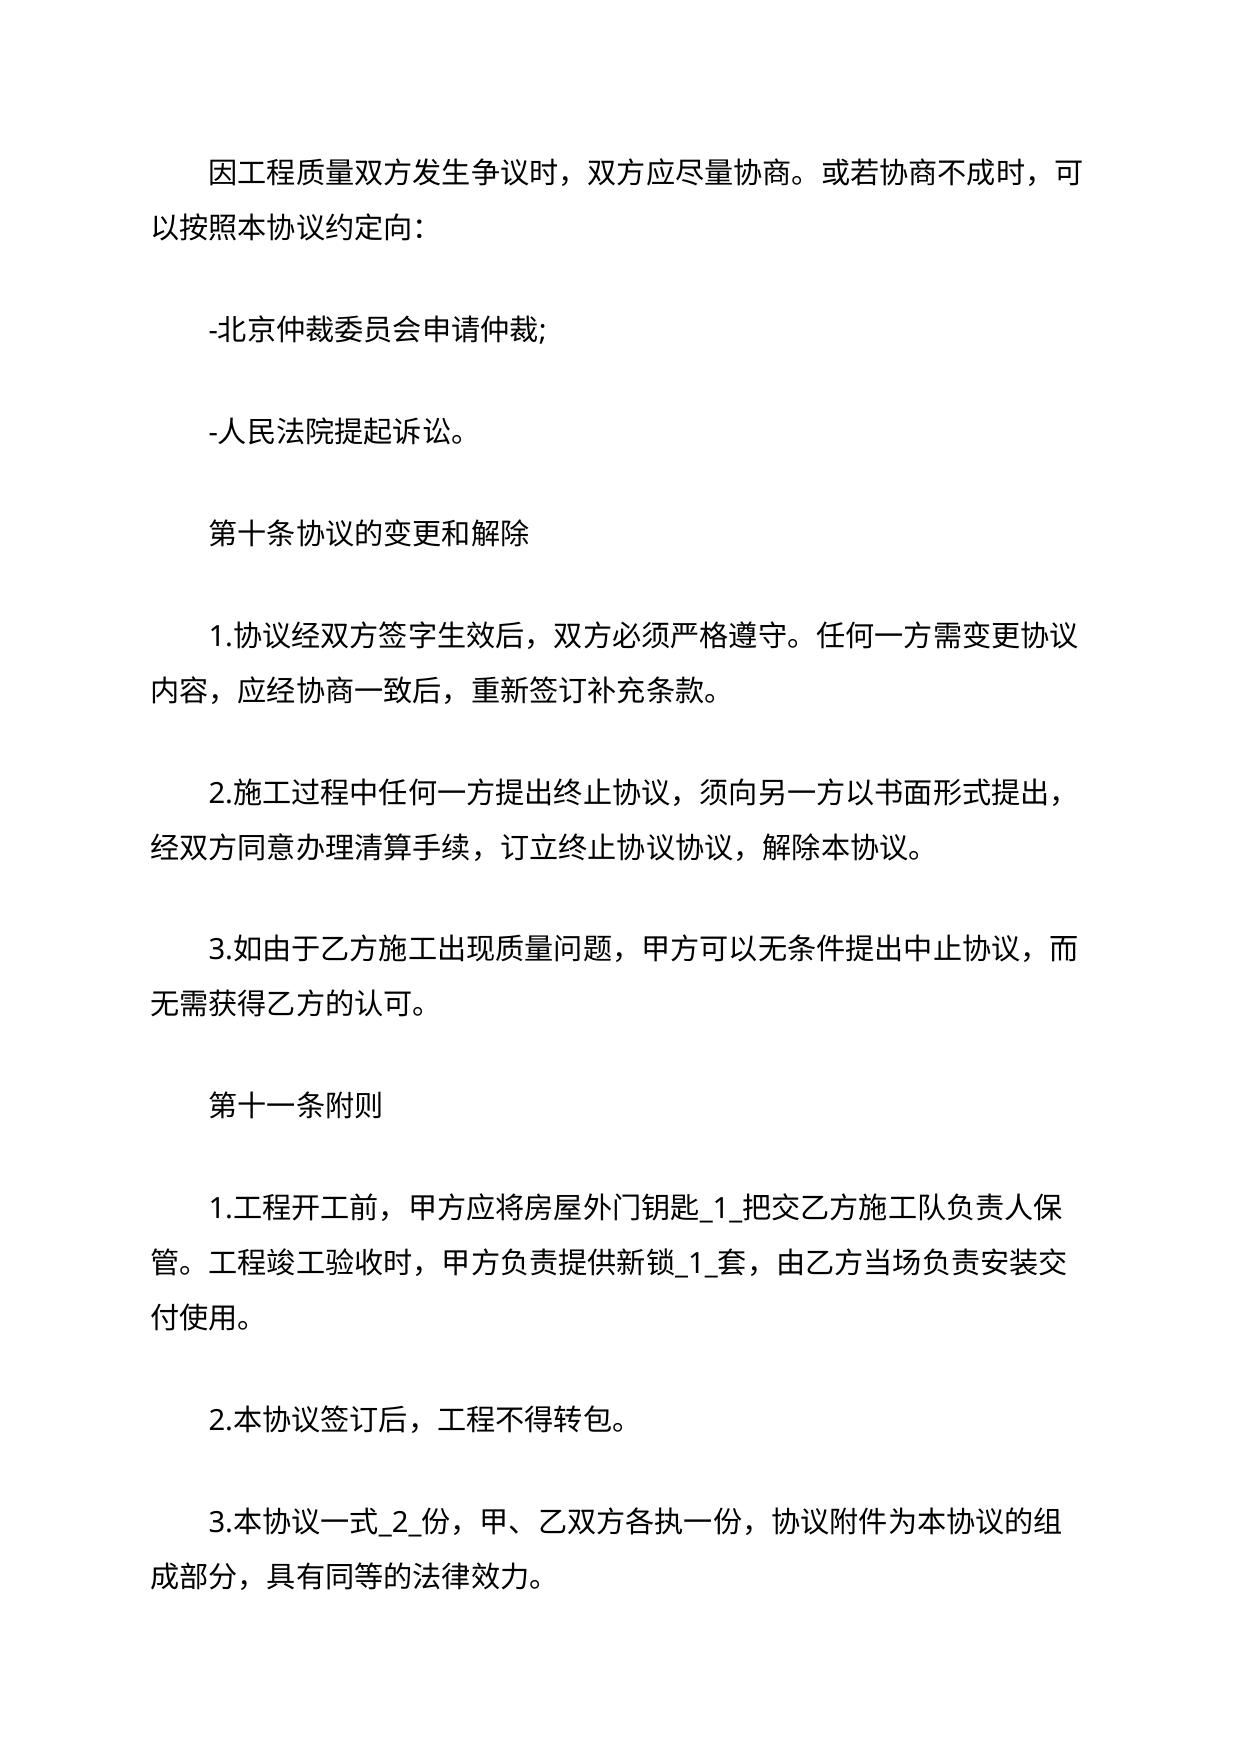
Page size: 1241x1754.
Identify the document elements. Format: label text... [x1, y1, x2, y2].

text 2.本协议签订后，工程不得转包。 [150, 1396, 1090, 1439]
text 1.协议经双方签字生效后，双方必须严格遵守。任何一方需变更协议内容，应经协商一致后，重新签订补充条款。 [150, 612, 1090, 710]
text 1.工程开工前，甲方应将房屋外门钥匙_1_把交乙方施工队负责人保管。工程竣工验收时，甲方负责提供新锁_1_套，由乙方当场负责安装交付使用。 [150, 1184, 1090, 1337]
text 3.如由于乙方施工出现质量问题，甲方可以无条件提出中止协议，而无需获得乙方的认可。 [150, 926, 1090, 1023]
text 第十条协议的变更和解除 [150, 511, 1090, 553]
text 3.本协议一式_2_份，甲、乙双方各执一份，协议附件为本协议的组成部分，具有同等的法律效力。 [150, 1498, 1090, 1596]
text -人民法院提起诉讼。 [150, 409, 1090, 451]
text -北京仲裁委员会申请仲裁; [150, 307, 1090, 349]
text 第十一条附则 [150, 1083, 1090, 1125]
text 2.施工过程中任何一方提出终止协议，须向另一方以书面形式提出，经双方同意办理清算手续，订立终止协议协议，解除本协议。 [150, 769, 1090, 866]
text 因工程质量双方发生争议时，双方应尽量协商。或若协商不成时，可以按照本协议约定向： [150, 150, 1090, 247]
